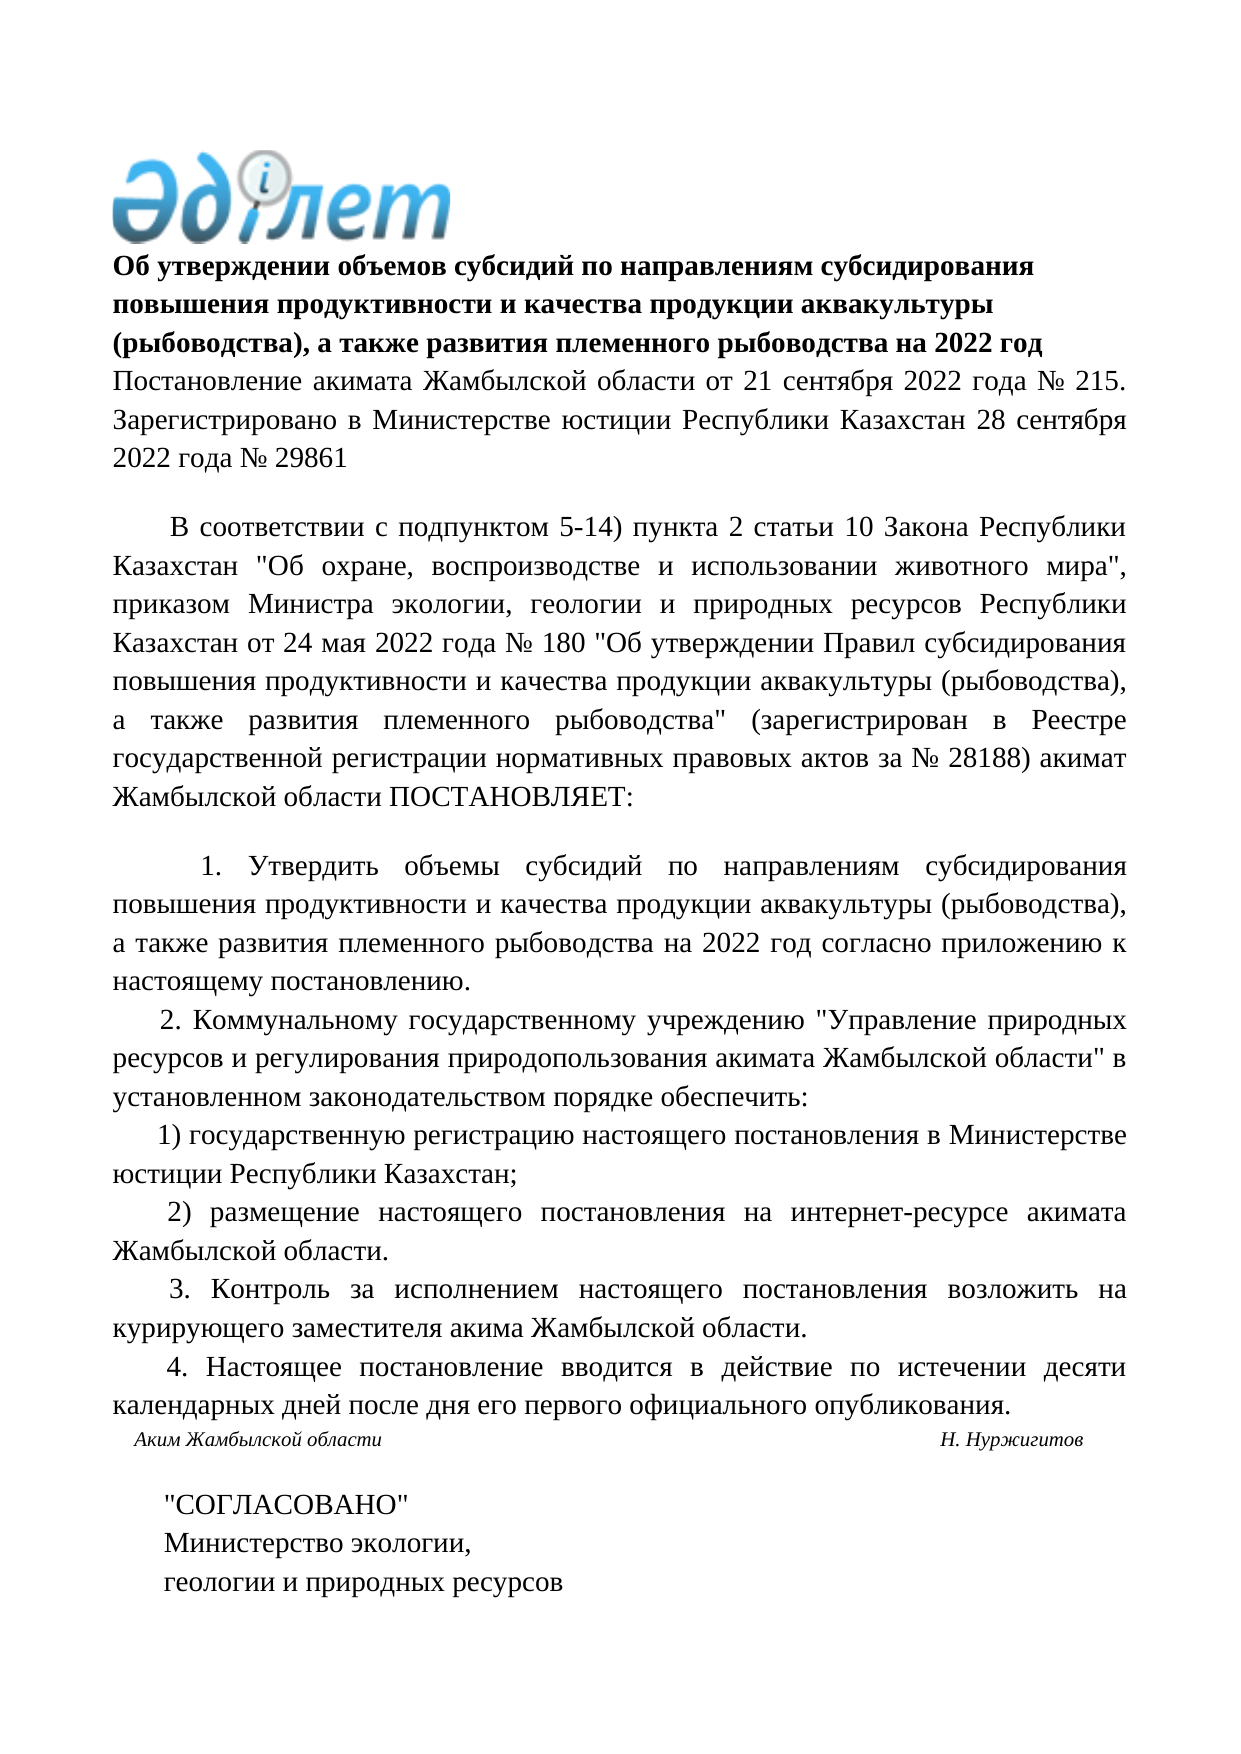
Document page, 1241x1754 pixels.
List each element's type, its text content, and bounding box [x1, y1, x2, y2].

text Постановление акимата Жамбылской области от 21 сентября 2022 года № 215. Зарегистрировано в Министерстве юстиции Республики Казахстан 28 сентября 2022 года № 29861 [112, 363, 1128, 474]
text 4. Настоящее постановление вводится в действие по истечении десяти календарных дней после дня его первого официального опубликования. [112, 1349, 1128, 1421]
text "СОГЛАСОВАНО" [112, 1487, 1128, 1521]
text 1. Утвердить объемы субсидий по направлениям субсидирования повышения продуктивности и качества продукции аквакультуры (рыбоводства), а также развития племенного рыбоводства на 2022 год согласно приложению к настоящему постановлению. [112, 848, 1128, 997]
text 1) государственную регистрацию настоящего постановления в Министерстве юстиции Республики Казахстан; [112, 1117, 1128, 1189]
text Министерство экологии, [112, 1526, 1128, 1559]
table_header Аким Жамбылской области [101, 1426, 939, 1457]
text 3. Контроль за исполнением настоящего постановления возложить на курирующего заместителя акима Жамбылской области. [112, 1272, 1128, 1344]
text В соответствии с подпунктом 5-14) пункта 2 статьи 10 Закона Республики Казахстан "Об охране, воспроизводстве и использовании животного мира", приказом Министра экологии, геологии и природных ресурсов Республики Казахстан от 24 мая 2022 года № 180 "Об утверждении Правил субсидирования повышения продуктивности и качества продукции аквакультуры (рыбоводства), а также развития племенного рыбоводства" (зарегистрирован в Реестре государственной регистрации нормативных правовых актов за № 28188) акимат Жамбылской области ПОСТАНОВЛЯЕТ: [112, 509, 1128, 812]
picture [112, 150, 451, 244]
text 2) размещение настоящего постановления на интернет-ресурсе акимата Жамбылской области. [112, 1194, 1128, 1267]
text Об утверждении объемов субсидий по направлениям субсидирования повышения продуктивности и качества продукции аквакультуры (рыбоводства), а также развития племенного рыбоводства на 2022 год [112, 248, 1128, 358]
text геологии и природных ресурсов [112, 1564, 1128, 1598]
text 2. Коммунальному государственному учреждению "Управление природных ресурсов и регулирования природопользования акимата Жамбылской области" в установленном законодательством порядке обеспечить: [112, 1002, 1128, 1112]
table_header Н. Нуржигитов [939, 1426, 1240, 1457]
